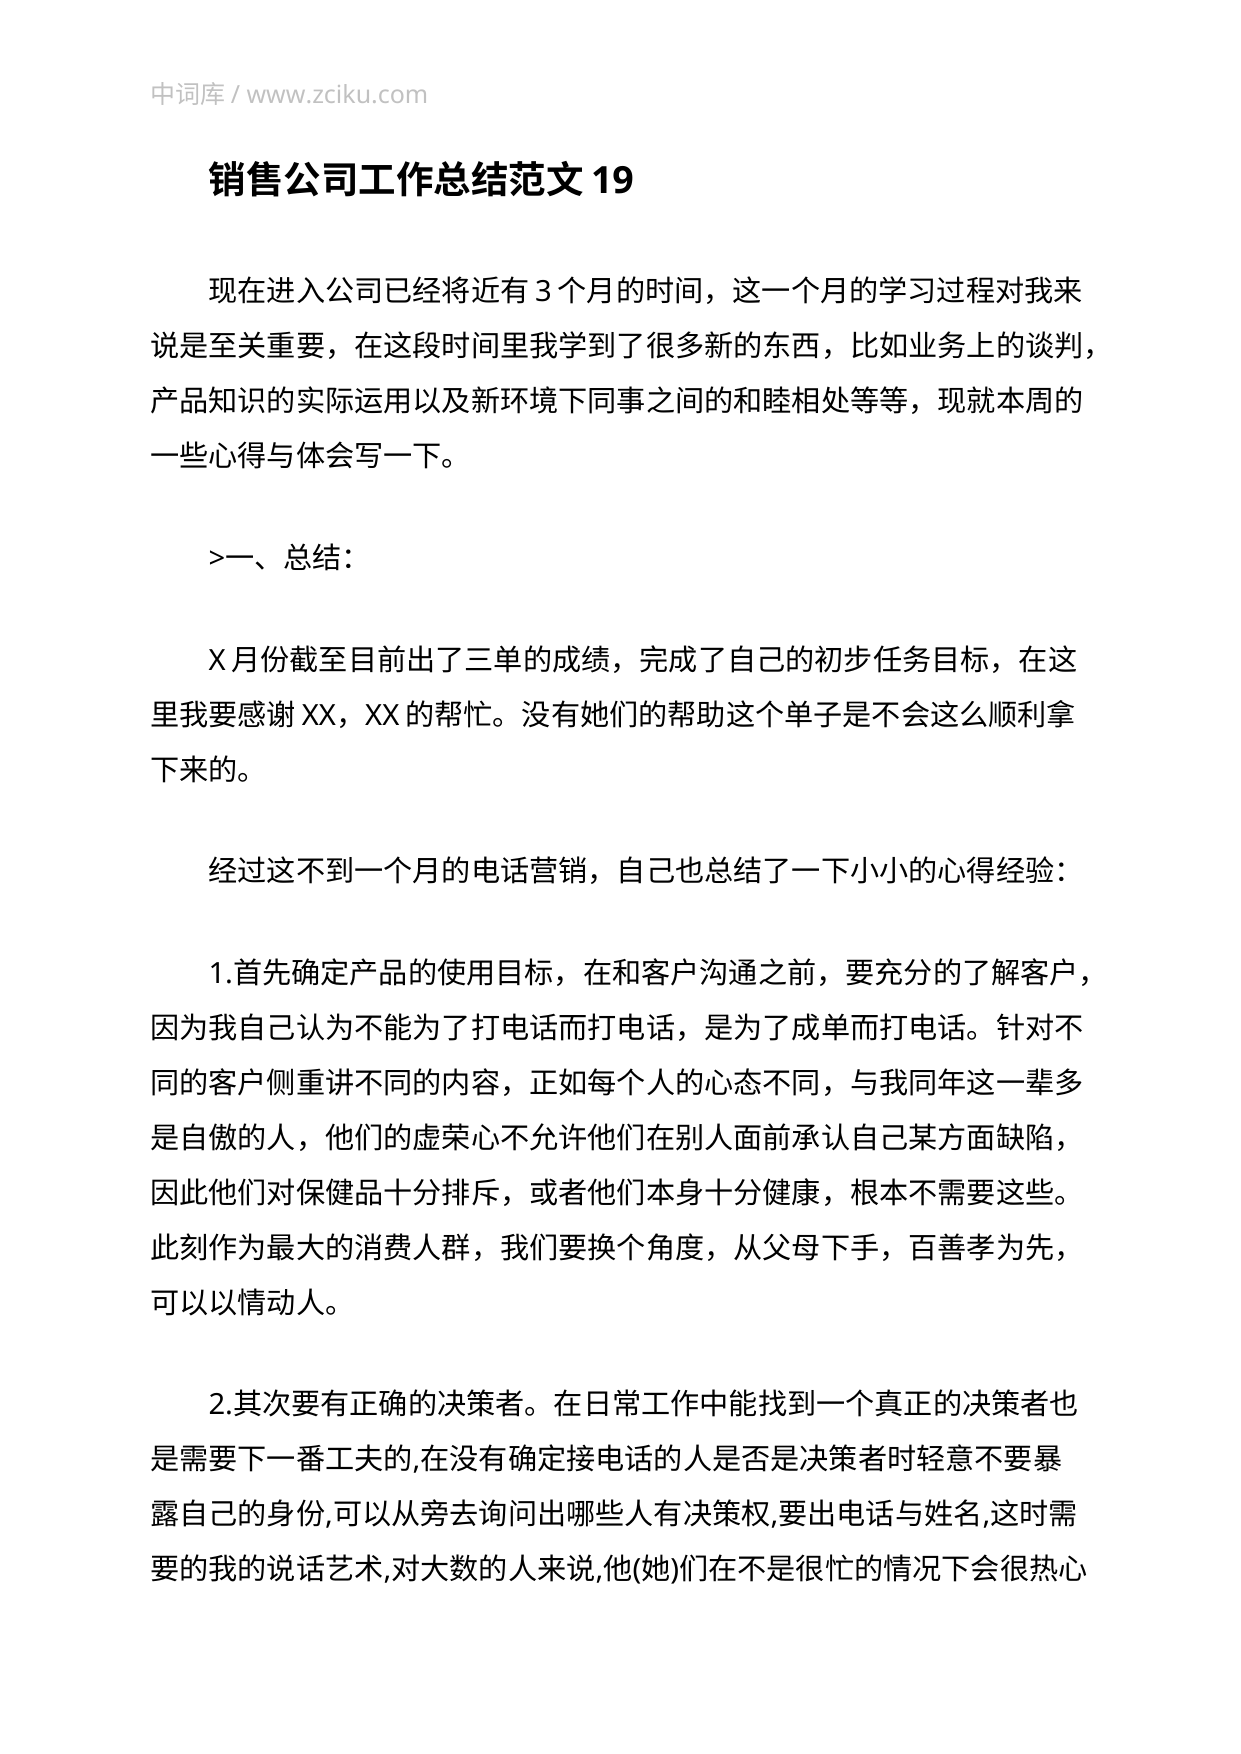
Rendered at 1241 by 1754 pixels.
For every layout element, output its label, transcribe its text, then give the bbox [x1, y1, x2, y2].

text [150, 1381, 1090, 1588]
text X月份截至目前出了三单的成绩，完成了自己的初步任务目标，在这里我要感谢XX，XX的帮忙。没有她们的帮助这个单子是不会这么顺利拿下来的。 [150, 636, 1090, 788]
text 销售公司工作总结范文19 [150, 150, 1090, 204]
text 1.首先确定产品的使用目标，在和客户沟通之前，要充分的了解客户，因为我自己认为不能为了打电话而打电话，是为了成单而打电话。针对不同的客户侧重讲不同的内容，正如每个人的心态不同，与我同年这一辈多是自傲的人，他们的虚荣心不允许他们在别人面前承认自己某方面缺陷，因此他们对保健品十分排斥，或者他们本身十分健康，根本不需要这些。此刻作为最大的消费人群，我们要换个角度，从父母下手，百善孝为先，可以以情动人。 [150, 950, 1090, 1321]
text 经过这不到一个月的电话营销，自己也总结了一下小小的心得经验： [150, 848, 1090, 890]
text >一、总结： [150, 534, 1090, 577]
text 现在进入公司已经将近有3个月的时间，这一个月的学习过程对我来说是至关重要，在这段时间里我学到了很多新的东西，比如业务上的谈判，产品知识的实际运用以及新环境下同事之间的和睦相处等等，现就本周的一些心得与体会写一下。 [150, 268, 1090, 475]
